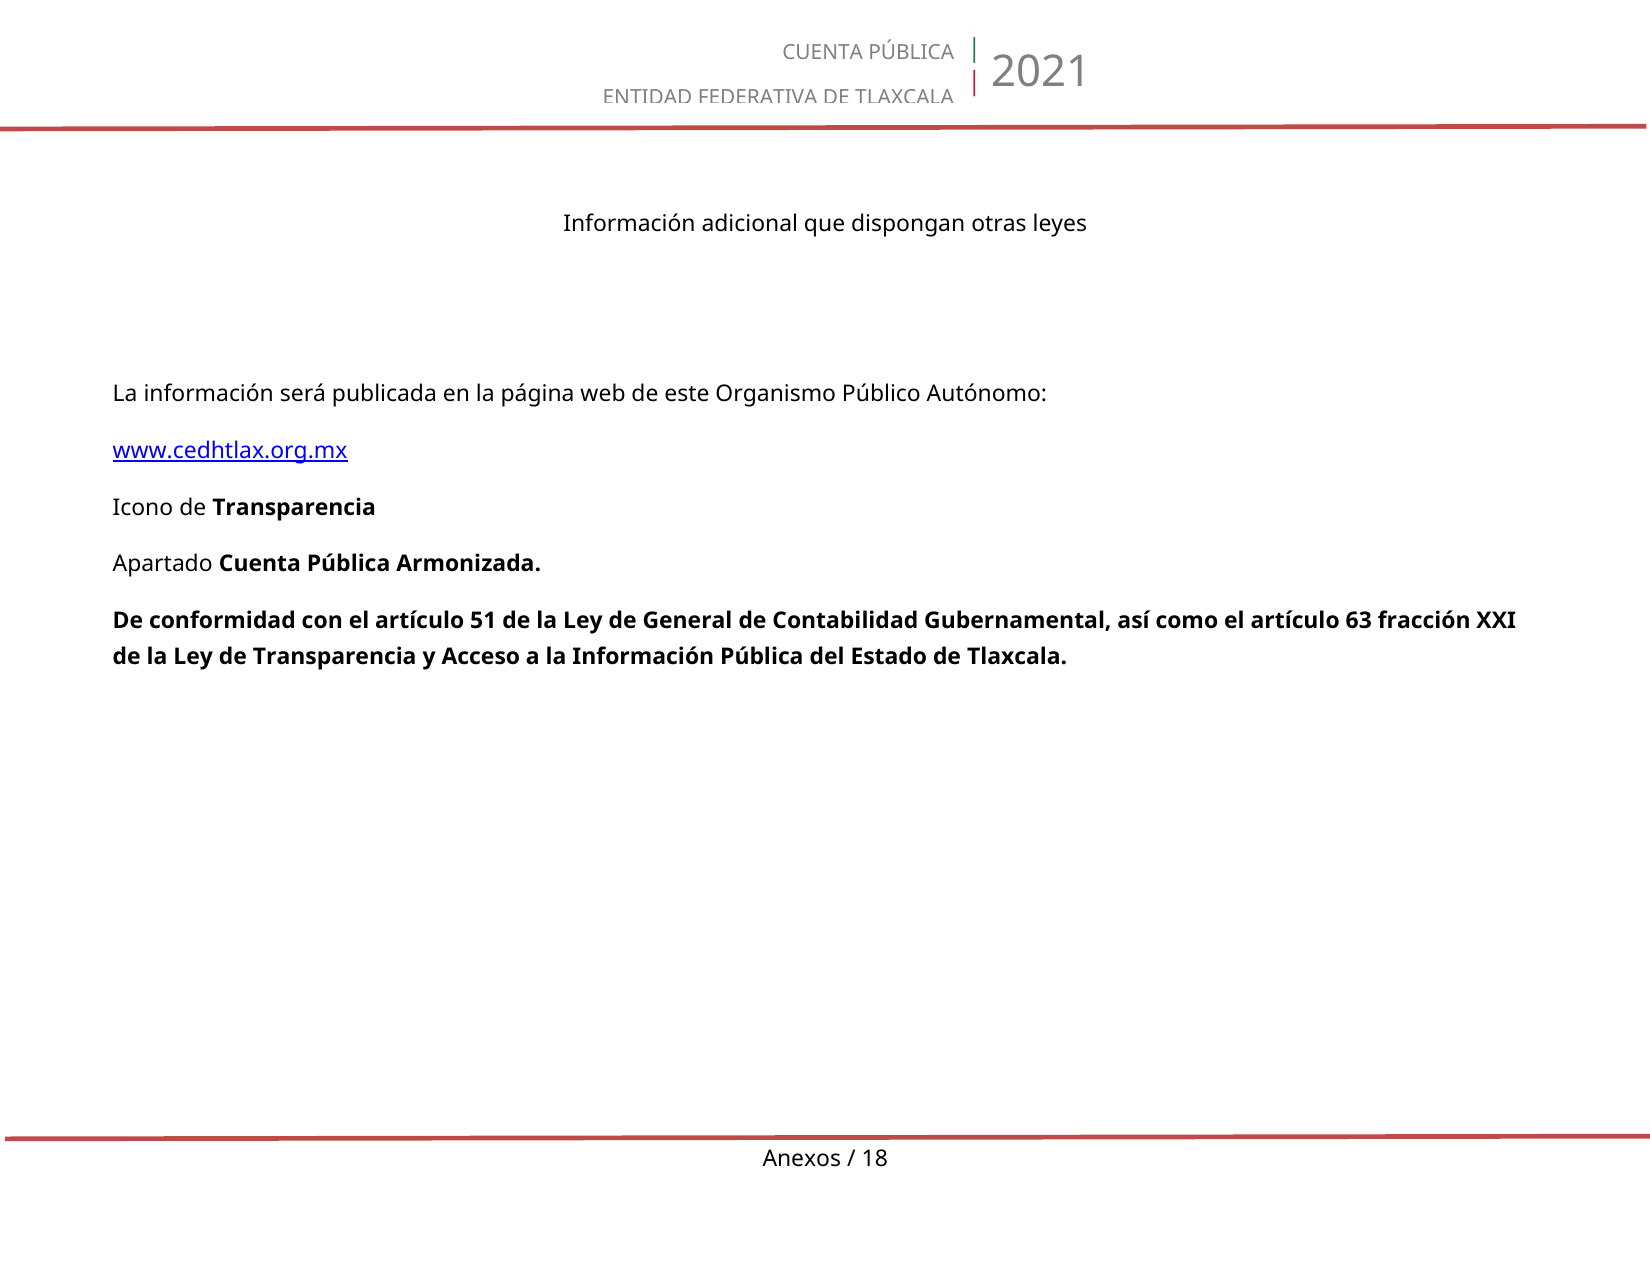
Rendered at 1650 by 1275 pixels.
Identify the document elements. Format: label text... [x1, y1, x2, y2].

text Información adicional que dispongan otras leyes [112, 207, 1537, 238]
text La información será publicada en la página web de este Organismo Público Autónomo: [112, 377, 1537, 408]
text De conformidad con el artículo 51 de la Ley de General de Contabilidad Gubernamental, así como el artículo 63 fracción XXI de la Ley de Transparencia y Acceso a la Información Pública del Estado de Tlaxcala. [112, 604, 1537, 671]
text Icono de Transparencia [112, 491, 1537, 522]
text www.cedhtlax.org.mx [112, 434, 1537, 465]
picture [968, 28, 985, 99]
text Apartado Cuenta Pública Armonizada. [112, 547, 1537, 579]
